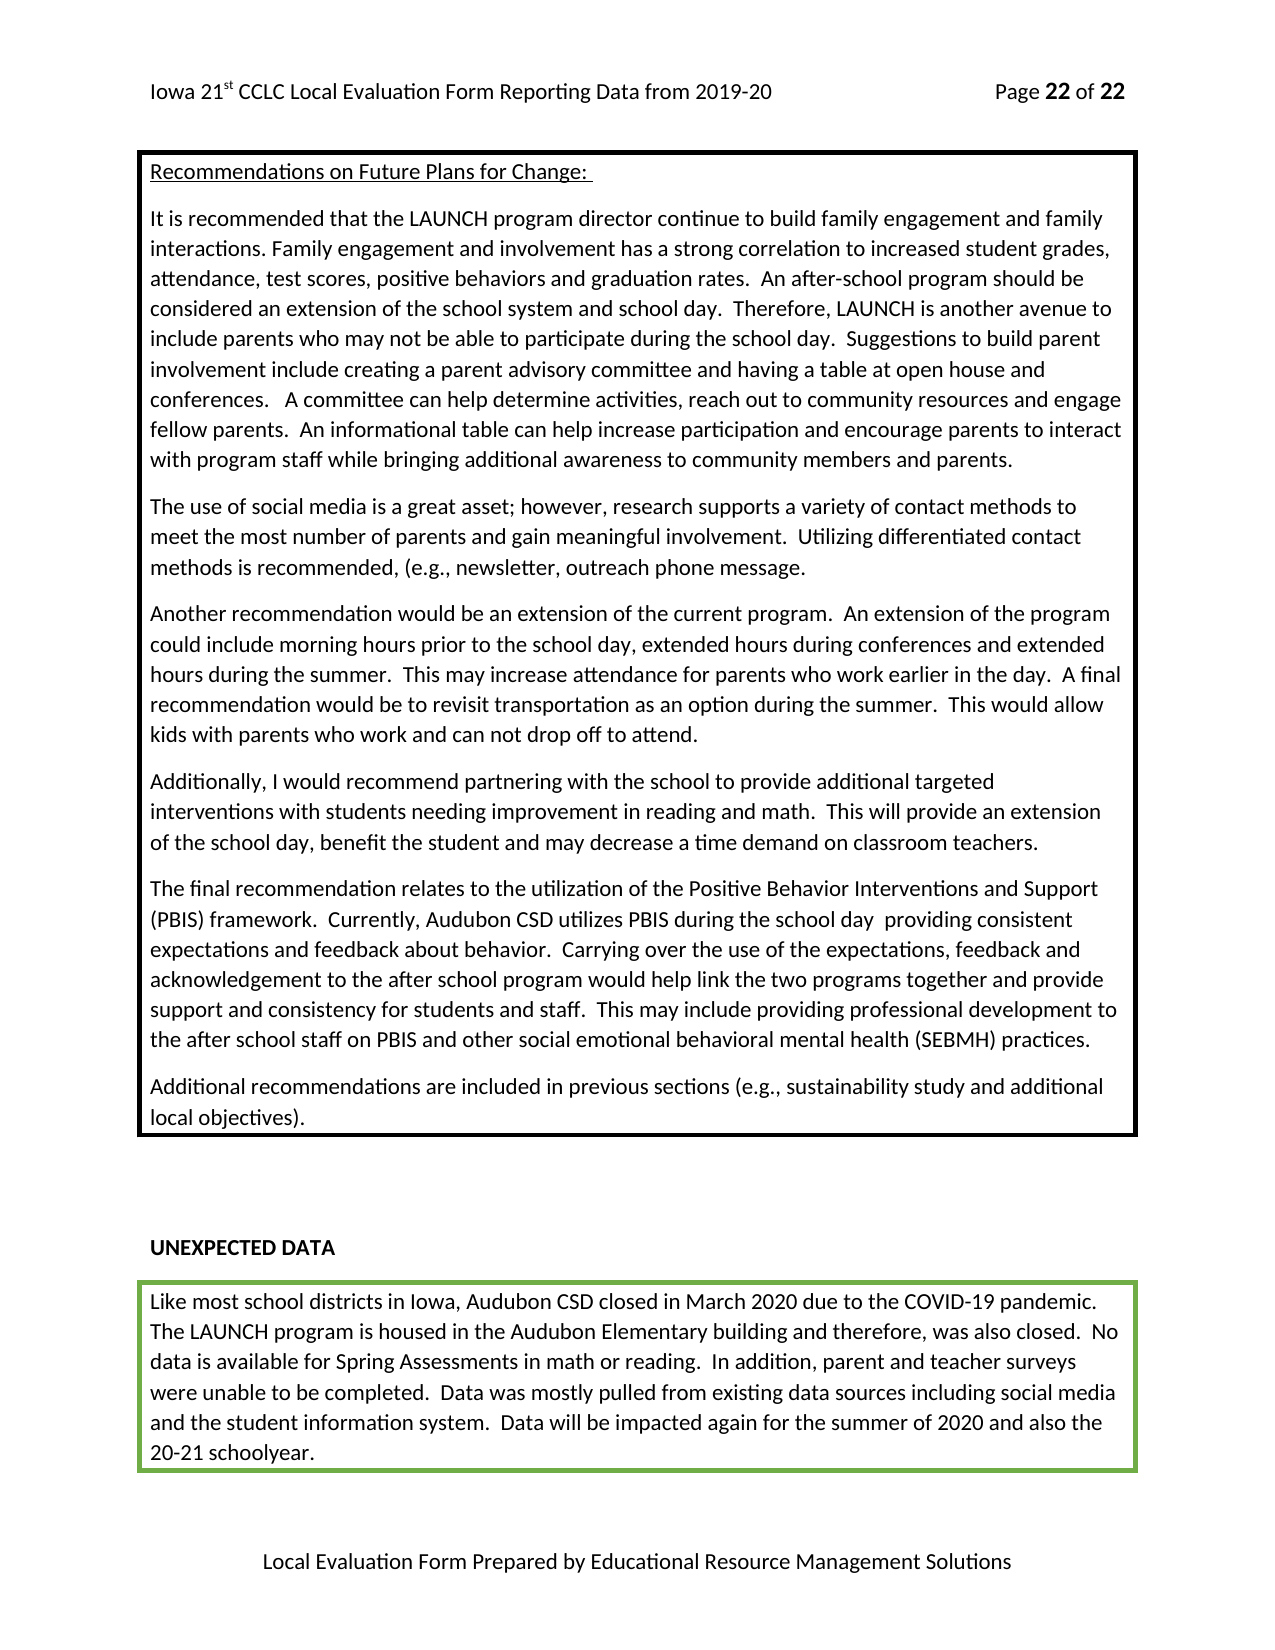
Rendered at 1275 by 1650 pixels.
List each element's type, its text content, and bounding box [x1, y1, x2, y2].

text Like most school districts in Iowa, Audubon CSD closed in March 2020 due to the COVID-19 pandemic. The LAUNCH program is housed in the Audubon Elementary building and therefore, was also closed. No data is available for Spring Assessments in math or reading. In addition, parent and teacher surveys were unable to be completed. Data was mostly pulled from existing data sources including social media and the student information system. Data will be impacted again for the summer of 2020 and also the 20-21 schoolyear. [142, 1285, 1133, 1468]
text Recommendations on Future Plans for Change: [142, 155, 1133, 185]
text The final recommendation relates to the utilization of the Positive Behavior Interventions and Support (PBIS) framework. Currently, Audubon CSD utilizes PBIS during the school day providing consistent expectations and feedback about behavior. Carrying over the use of the expectations, feedback and acknowledgement to the after school program would help link the two programs together and provide support and consistency for students and staff. This may include providing professional development to the after school staff on PBIS and other social emotional behavioral mental health (SEBMH) practices. [142, 868, 1133, 1053]
text It is recommended that the LAUNCH program director continue to build family engagement and family interactions. Family engagement and involvement has a strong correlation to increased student grades, attendance, test scores, positive behaviors and graduation rates. An after-school program should be considered an extension of the school system and school day. Therefore, LAUNCH is another avenue to include parents who may not be able to participate during the school day. Suggestions to build parent involvement include creating a parent advisory committee and having a table at open house and conferences. A committee can help determine activities, reach out to community resources and engage fellow parents. An informational table can help increase participation and encourage parents to interact with program staff while bringing additional awareness to community members and parents. [142, 197, 1133, 473]
text Another recommendation would be an extension of the current program. An extension of the program could include morning hours prior to the school day, extended hours during conferences and extended hours during the summer. This may increase attendance for parents who work earlier in the day. A final recommendation would be to revisit transportation as an option during the summer. This would allow kids with parents who work and can not drop off to attend. [142, 593, 1133, 748]
text Additionally, I would recommend partnering with the school to provide additional targeted interventions with students needing improvement in reading and math. This will provide an extension of the school day, benefit the student and may decrease a time demand on classroom teachers. [142, 760, 1133, 856]
text Additional recommendations are included in previous sections (e.g., sustainability study and additional local objectives). [142, 1066, 1133, 1133]
text UNEXPECTED DATA [150, 1203, 1125, 1261]
text The use of social media is a great asset; however, research supports a variety of contact methods to meet the most number of parents and gain meaningful involvement. Utilizing differentiated contact methods is recommended, (e.g., newsletter, outreach phone message. [142, 485, 1133, 581]
